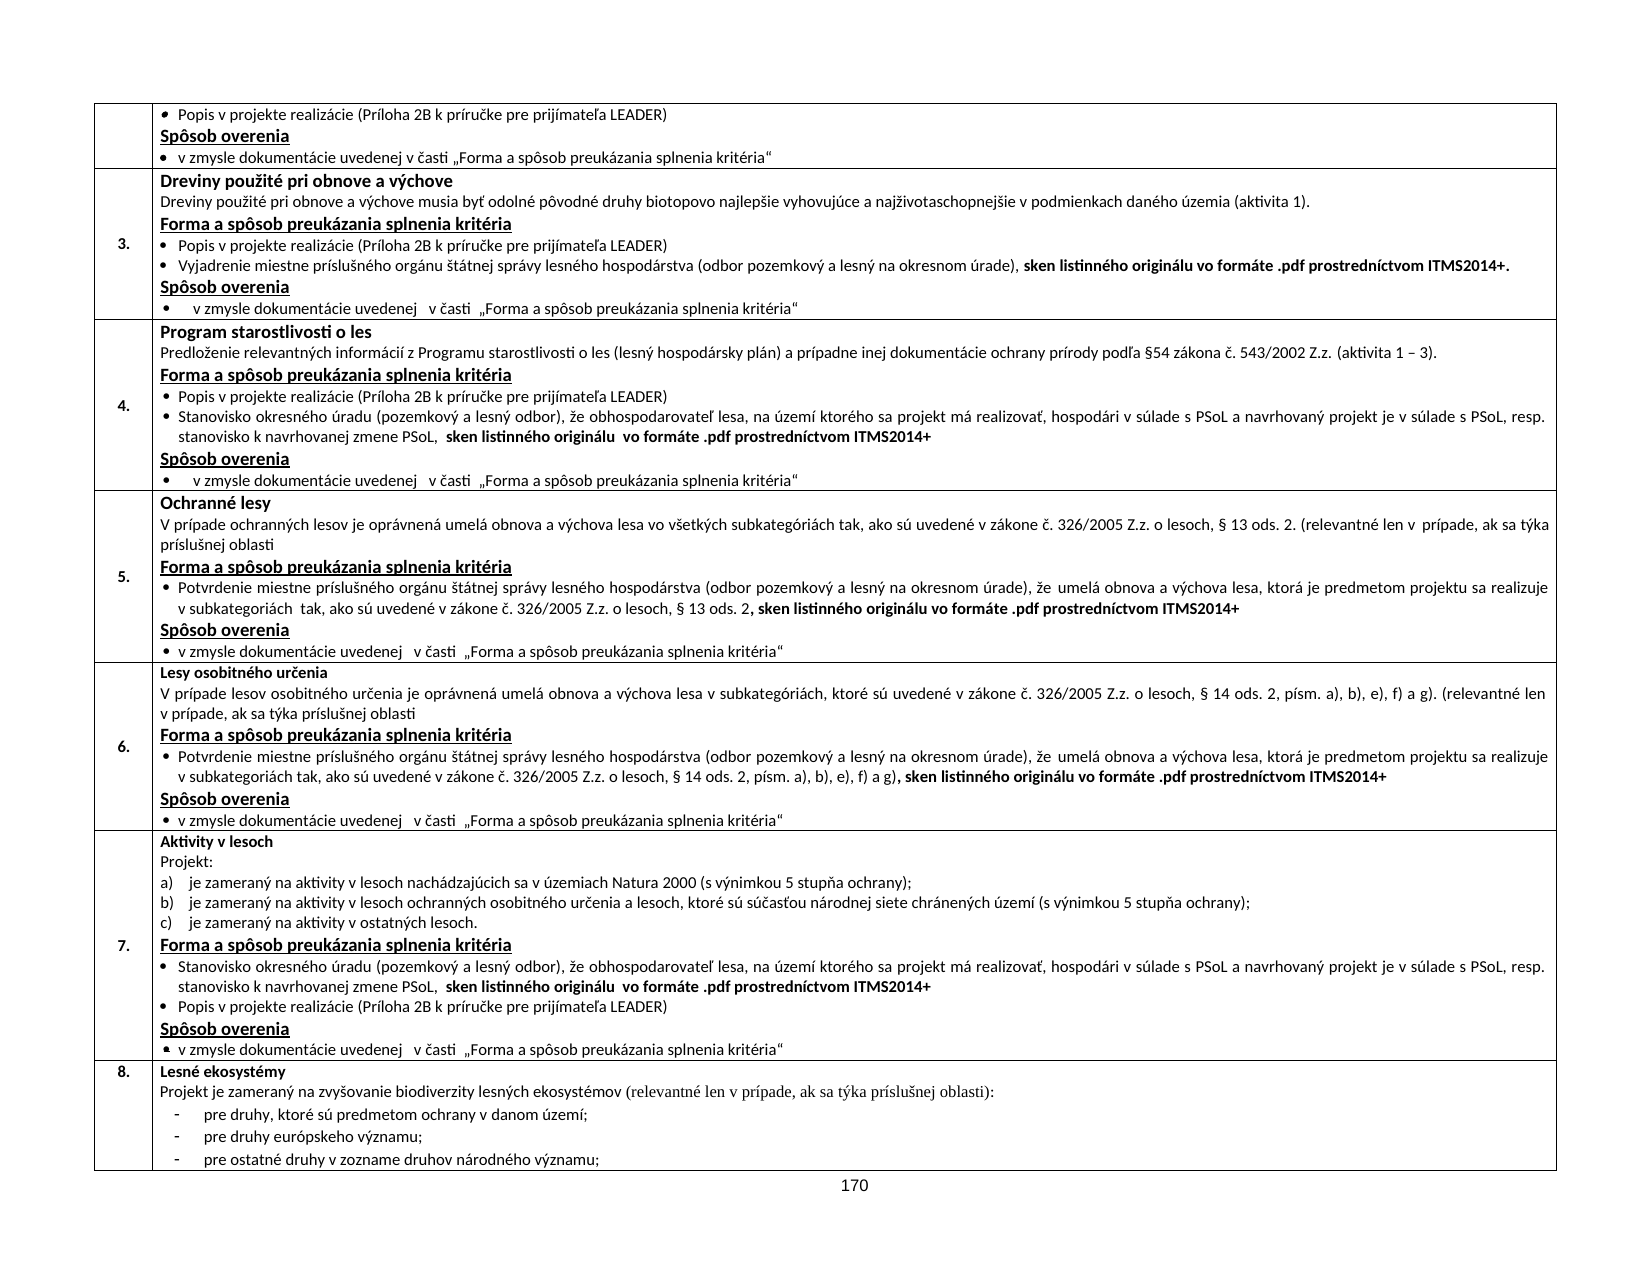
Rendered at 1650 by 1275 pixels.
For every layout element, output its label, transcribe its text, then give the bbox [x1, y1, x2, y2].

table_cell 7. [95, 831, 152, 1060]
table_cell Program starostlivosti o les Predloženie relevantných informácií z Programu starostlivosti o les (lesný hospodársky plán) a prípadne inej dokumentácie ochrany prírody podľa §54 zákona č. 543/2002 Z.z. (aktivita 1 – 3). Forma a spôsob preukázania splnenia kritéria Popis v projekte realizácie (Príloha 2B k príručke pre prijímateľa LEADER) Stanovisko okresného úradu (pozemkový a lesný odbor), že obhospodarovateľ lesa, na území ktorého sa projekt má realizovať, hospodári v súlade s PSoL a navrhovaný projekt je v súlade s PSoL, resp. stanovisko k navrhovanej zmene PSoL, sken listinného originálu vo formáte .pdf prostredníctvom ITMS2014+ Spôsob overenia v zmysle dokumentácie uvedenej v časti „Forma a spôsob preukázania splnenia kritéria“ [153, 320, 1556, 490]
table_cell 3. [95, 169, 152, 319]
table_cell 2. [95, 104, 152, 168]
table_cell 5. [95, 491, 152, 662]
table_cell Ochranné lesy V prípade ochranných lesov je oprávnená umelá obnova a výchova lesa vo všetkých subkategóriách tak, ako sú uvedené v zákone č. 326/2005 Z.z. o lesoch, § 13 ods. 2. (relevantné len v prípade, ak sa týka príslušnej oblasti Forma a spôsob preukázania splnenia kritéria Potvrdenie miestne príslušného orgánu štátnej správy lesného hospodárstva (odbor pozemkový a lesný na okresnom úrade), že umelá obnova a výchova lesa, ktorá je predmetom projektu sa realizuje v subkategoriách tak, ako sú uvedené v zákone č. 326/2005 Z.z. o lesoch, § 13 ods. 2, sken listinného originálu vo formáte .pdf prostredníctvom ITMS2014+ Spôsob overenia v zmysle dokumentácie uvedenej v časti „Forma a spôsob preukázania splnenia kritéria“ [153, 491, 1556, 662]
table_cell Aktivity v lesoch Projekt: je zameraný na aktivity v lesoch nachádzajúcich sa v územiach Natura 2000 (s výnimkou 5 stupňa ochrany); je zameraný na aktivity v lesoch ochranných osobitného určenia a lesoch, ktoré sú súčasťou národnej siete chránených území (s výnimkou 5 stupňa ochrany); je zameraný na aktivity v ostatných lesoch. Forma a spôsob preukázania splnenia kritéria Stanovisko okresného úradu (pozemkový a lesný odbor), že obhospodarovateľ lesa, na území ktorého sa projekt má realizovať, hospodári v súlade s PSoL a navrhovaný projekt je v súlade s PSoL, resp. stanovisko k navrhovanej zmene PSoL, sken listinného originálu vo formáte .pdf prostredníctvom ITMS2014+ Popis v projekte realizácie (Príloha 2B k príručke pre prijímateľa LEADER) Spôsob overenia v zmysle dokumentácie uvedenej v časti „Forma a spôsob preukázania splnenia kritéria“ [153, 831, 1556, 1060]
table_cell 6. [95, 663, 152, 830]
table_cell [153, 104, 1556, 168]
table_cell 8. [95, 1061, 152, 1170]
table_cell Dreviny použité pri obnove a výchove Dreviny použité pri obnove a výchove musia byť odolné pôvodné druhy biotopovo najlepšie vyhovujúce a najživotaschopnejšie v podmienkach daného územia (aktivita 1). Forma a spôsob preukázania splnenia kritéria Popis v projekte realizácie (Príloha 2B k príručke pre prijímateľa LEADER) Vyjadrenie miestne príslušného orgánu štátnej správy lesného hospodárstva (odbor pozemkový a lesný na okresnom úrade), sken listinného originálu vo formáte .pdf prostredníctvom ITMS2014+. Spôsob overenia v zmysle dokumentácie uvedenej v časti „Forma a spôsob preukázania splnenia kritéria“ [153, 169, 1556, 319]
table_cell Lesy osobitného určenia V prípade lesov osobitného určenia je oprávnená umelá obnova a výchova lesa v subkategóriách, ktoré sú uvedené v zákone č. 326/2005 Z.z. o lesoch, § 14 ods. 2, písm. a), b), e), f) a g). (relevantné len v prípade, ak sa týka príslušnej oblasti Forma a spôsob preukázania splnenia kritéria Potvrdenie miestne príslušného orgánu štátnej správy lesného hospodárstva (odbor pozemkový a lesný na okresnom úrade), že umelá obnova a výchova lesa, ktorá je predmetom projektu sa realizuje v subkategoriách tak, ako sú uvedené v zákone č. 326/2005 Z.z. o lesoch, § 14 ods. 2, písm. a), b), e), f) a g), sken listinného originálu vo formáte .pdf prostredníctvom ITMS2014+ Spôsob overenia v zmysle dokumentácie uvedenej v časti „Forma a spôsob preukázania splnenia kritéria“ [153, 663, 1556, 830]
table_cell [153, 1061, 1556, 1170]
table_cell 4. [95, 320, 152, 490]
